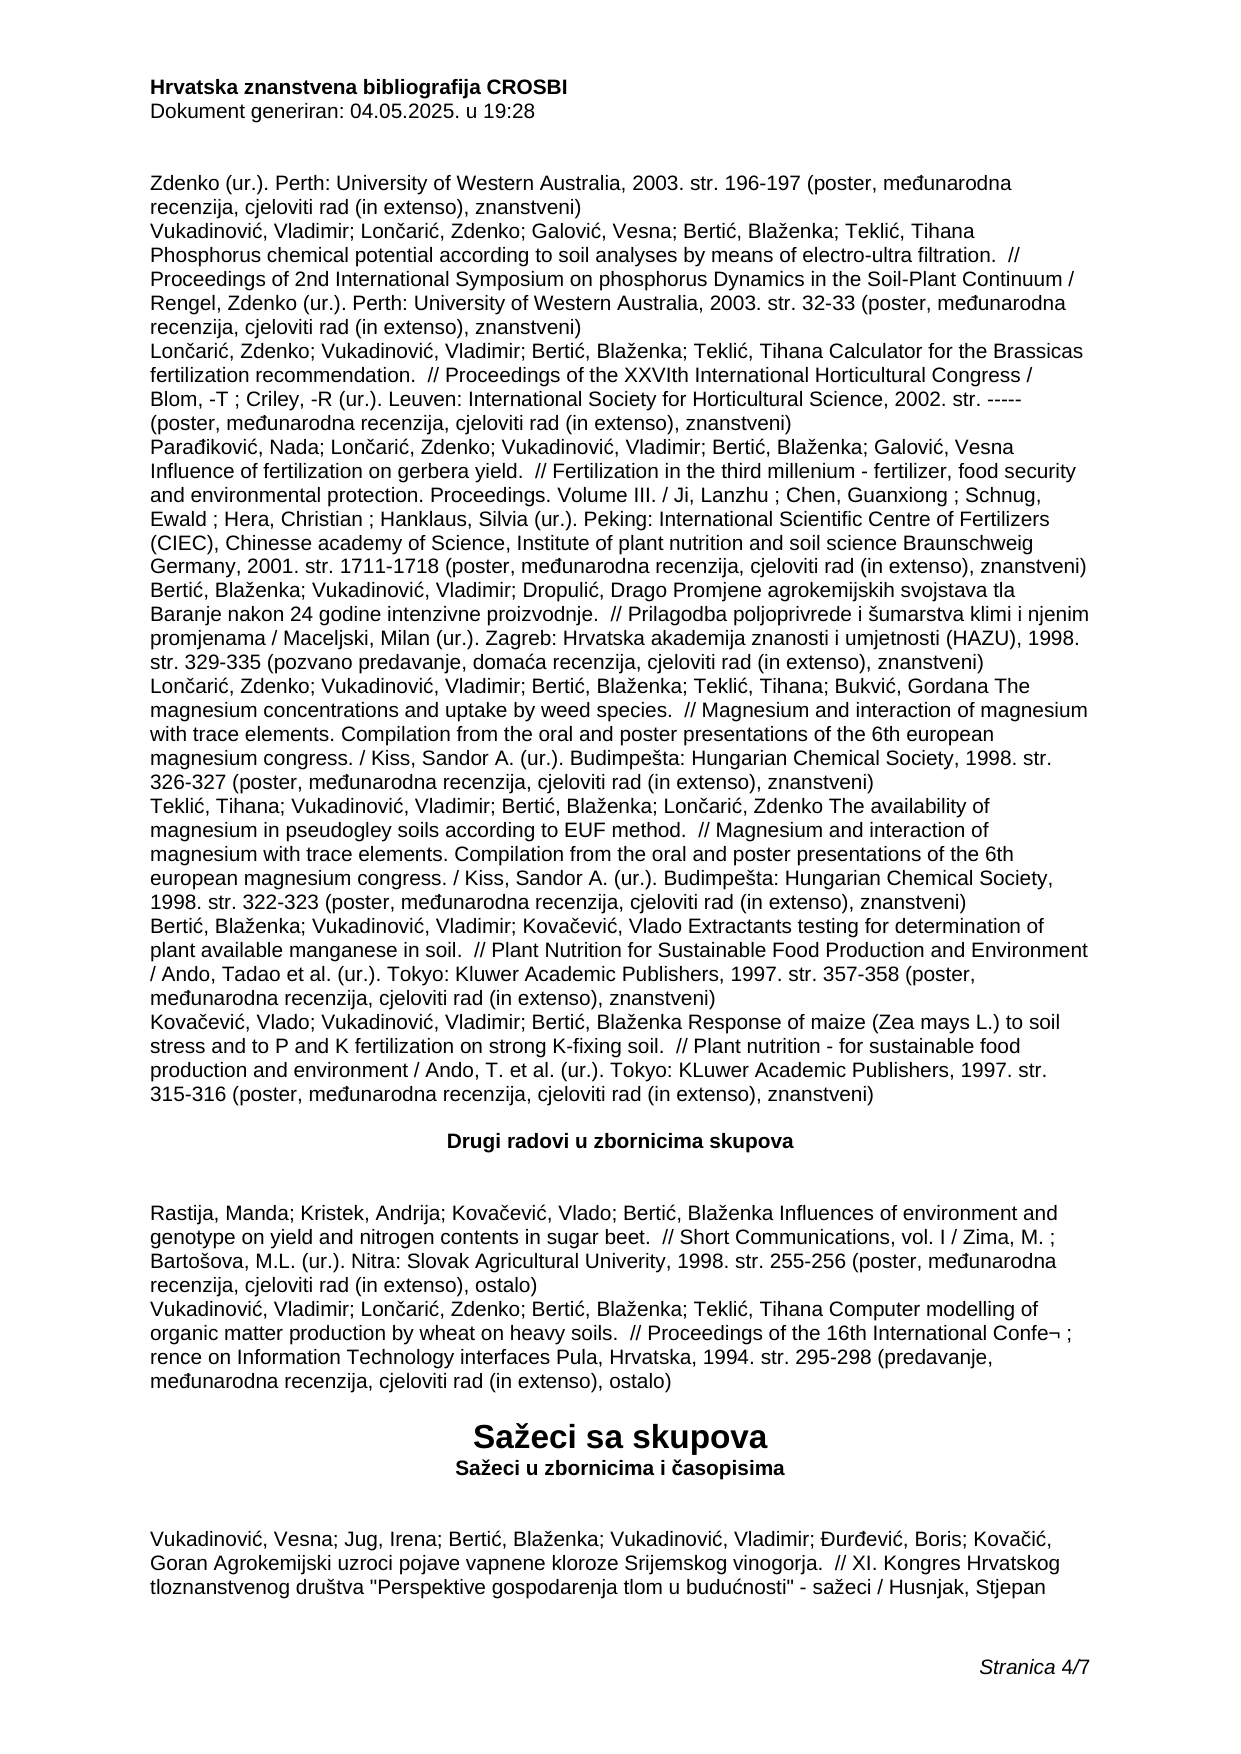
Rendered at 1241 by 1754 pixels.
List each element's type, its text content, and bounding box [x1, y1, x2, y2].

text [150, 171, 1090, 219]
subtitle Sažeci u zbornicima i časopisima [150, 1455, 1090, 1479]
text Teklić, Tihana; Vukadinović, Vladimir; Bertić, Blaženka; Lončarić, Zdenko [150, 794, 1090, 914]
text Kovačević, Vlado; Vukadinović, Vladimir; Bertić, Blaženka [150, 1009, 1090, 1105]
text Bertić, Blaženka; Vukadinović, Vladimir; Kovačević, Vlado [150, 914, 1090, 1009]
text Parađiković, Nada; Lončarić, Zdenko; Vukadinović, Vladimir; Bertić, Blaženka; Galović, Vesna [150, 434, 1090, 578]
text Lončarić, Zdenko; Vukadinović, Vladimir; Bertić, Blaženka; Teklić, Tihana; Bukvić, Gordana [150, 674, 1090, 794]
text Vukadinović, Vladimir; Lončarić, Zdenko; Galović, Vesna; Bertić, Blaženka; Teklić, Tihana [150, 219, 1090, 339]
text Rastija, Manda; Kristek, Andrija; Kovačević, Vlado; Bertić, Blaženka [150, 1201, 1090, 1297]
subtitle Sažeci sa skupova [150, 1417, 1090, 1455]
text Bertić, Blaženka; Vukadinović, Vladimir; Dropulić, Drago [150, 578, 1090, 674]
text Lončarić, Zdenko; Vukadinović, Vladimir; Bertić, Blaženka; Teklić, Tihana [150, 339, 1090, 434]
text Vukadinović, Vladimir; Lončarić, Zdenko; Bertić, Blaženka; Teklić, Tihana [150, 1297, 1090, 1393]
subtitle Drugi radovi u zbornicima skupova [150, 1129, 1090, 1153]
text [150, 1527, 1090, 1599]
